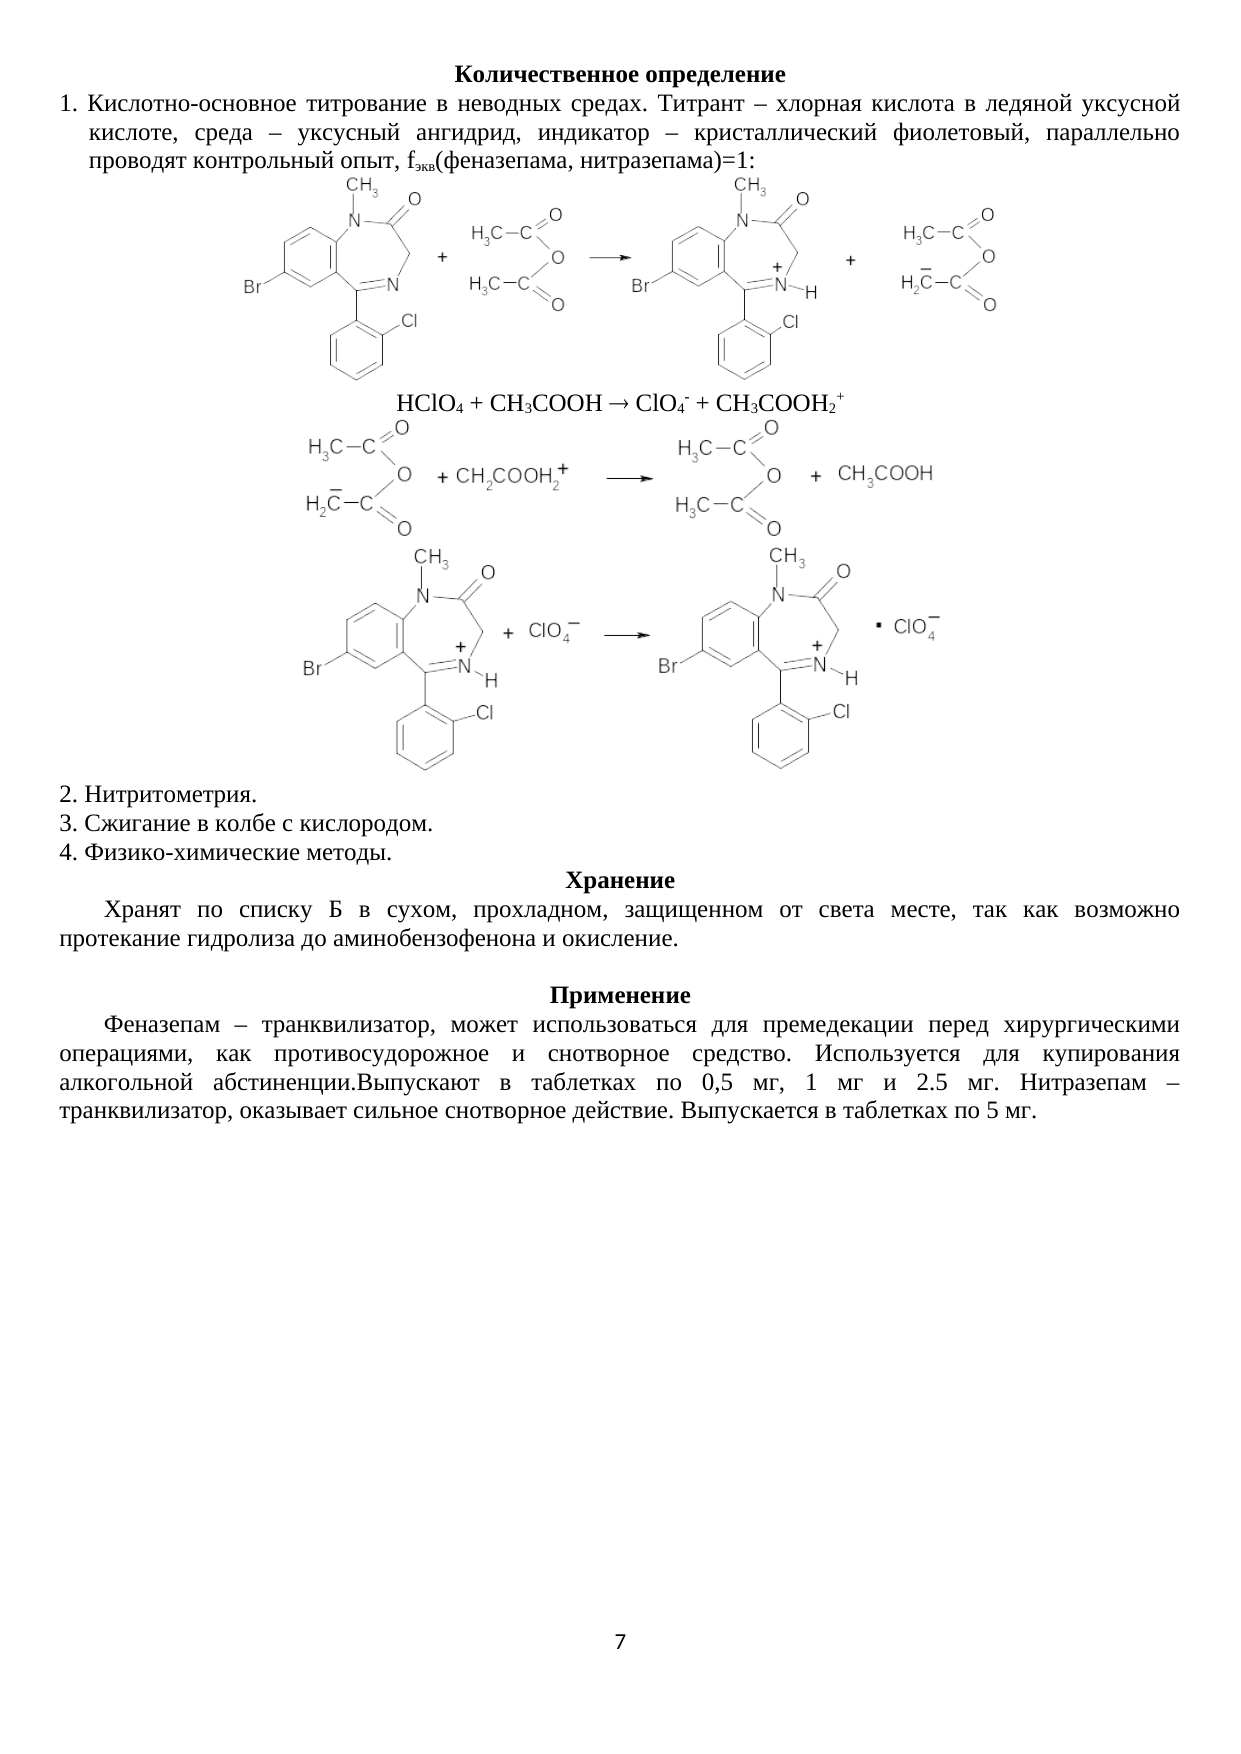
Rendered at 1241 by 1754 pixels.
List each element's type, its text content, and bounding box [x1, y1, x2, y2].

text 1. Кислотно-основное титрование в неводных средах. Титрант – хлорная кислота в ледяной уксусной кислоте, среда – уксусный ангидрид, индикатор – кристаллический фиолетовый, параллельно проводят контрольный опыт, fэкв(феназепама, нитразепама)=1: [59, 88, 1181, 174]
text 3. Сжигание в колбе с кислородом. [59, 808, 1181, 837]
text 4. Физико-химические методы. [59, 837, 1181, 866]
text HClO4 + CH3COOH ClO4 + CH3COOH2+ [59, 388, 1181, 417]
text Количественное определение [59, 59, 1181, 88]
text Применение [59, 981, 1181, 1009]
text Хранение [59, 866, 1181, 894]
text 2. Нитритометрия. [59, 779, 1181, 808]
text Хранят по списку Б в сухом, прохладном, защищенном от света месте, так как возможно протекание гидролиза до аминобензофенона и окисление. [59, 894, 1181, 952]
text Феназепам – транквилизатор, может использоваться для премедекации перед хирургическими операциями, как противосудорожное и снотворное средство. Используется для купирования алкогольной абстиненции.Выпускают в таблетках по 0,5 мг, 1 мг и 2.5 мг. Нитразепам – транквилизатор, оказывает сильное снотворное действие. Выпускается в таблетках по 5 мг. [59, 1009, 1181, 1124]
